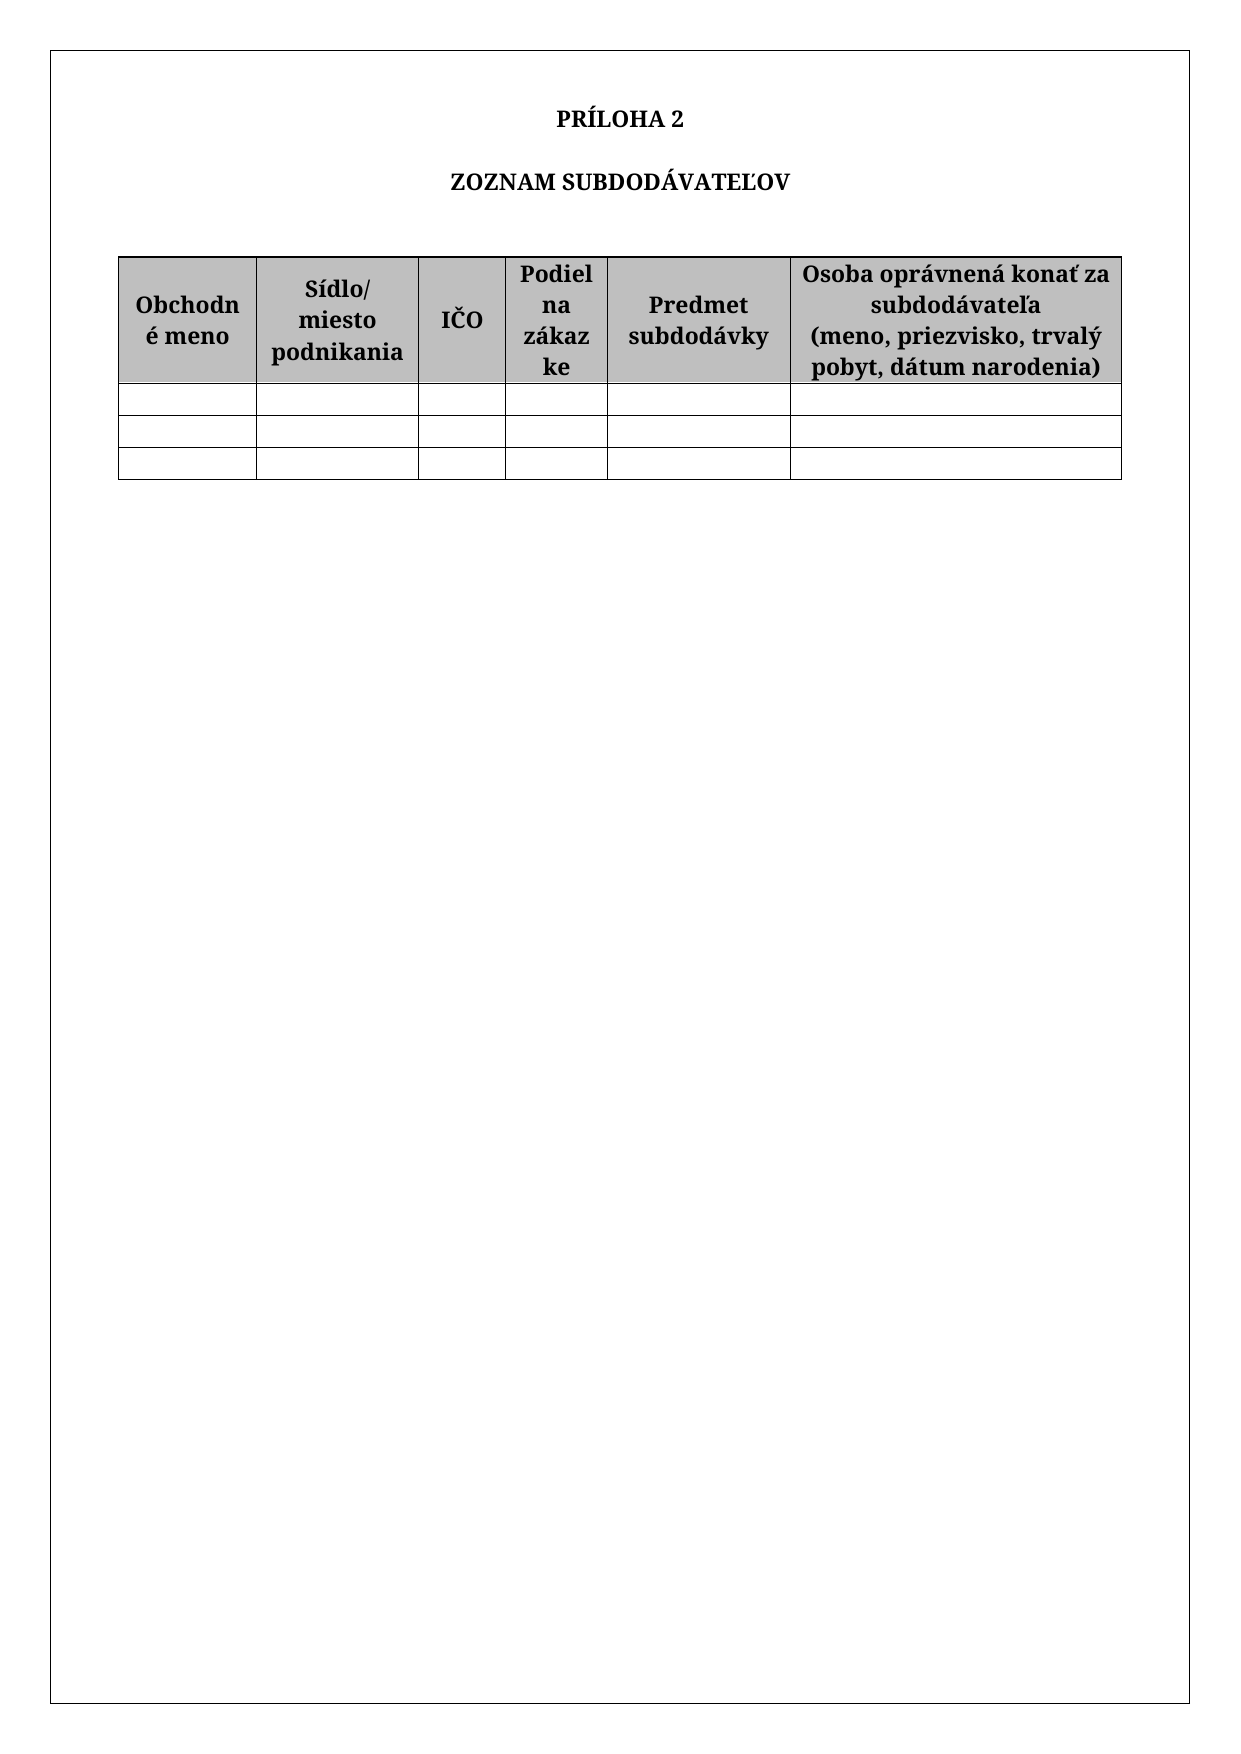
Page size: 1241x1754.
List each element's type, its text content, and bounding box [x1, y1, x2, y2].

table_cell [608, 384, 790, 415]
table_cell [608, 448, 790, 479]
table_cell [506, 384, 607, 415]
table_cell [791, 416, 1121, 447]
table_cell [791, 384, 1121, 415]
table_header Podiel na zákazke [506, 258, 607, 382]
table_header Predmet subdodávky [608, 258, 790, 382]
table_cell [506, 448, 607, 479]
table_cell [419, 416, 505, 447]
text ZOZNAM SUBDODÁVATEĽOV [118, 166, 1122, 197]
table_cell [257, 448, 418, 479]
text PRÍLOHA 2 [118, 103, 1122, 135]
table_cell [257, 384, 418, 415]
table_header Obchodné meno [119, 258, 256, 382]
table_cell [119, 384, 256, 415]
table_header Sídlo/miesto podnikania [257, 258, 418, 382]
table_header IČO [419, 258, 505, 382]
table_cell [419, 384, 505, 415]
table_cell [257, 416, 418, 447]
table_cell [608, 416, 790, 447]
table_cell [419, 448, 505, 479]
table_cell [119, 448, 256, 479]
table_cell [119, 416, 256, 447]
table_cell [506, 416, 607, 447]
table_cell [791, 448, 1121, 479]
table_header Osoba oprávnená konať za subdodávateľa (meno, priezvisko, trvalý pobyt, dátum narodenia) [791, 258, 1121, 382]
